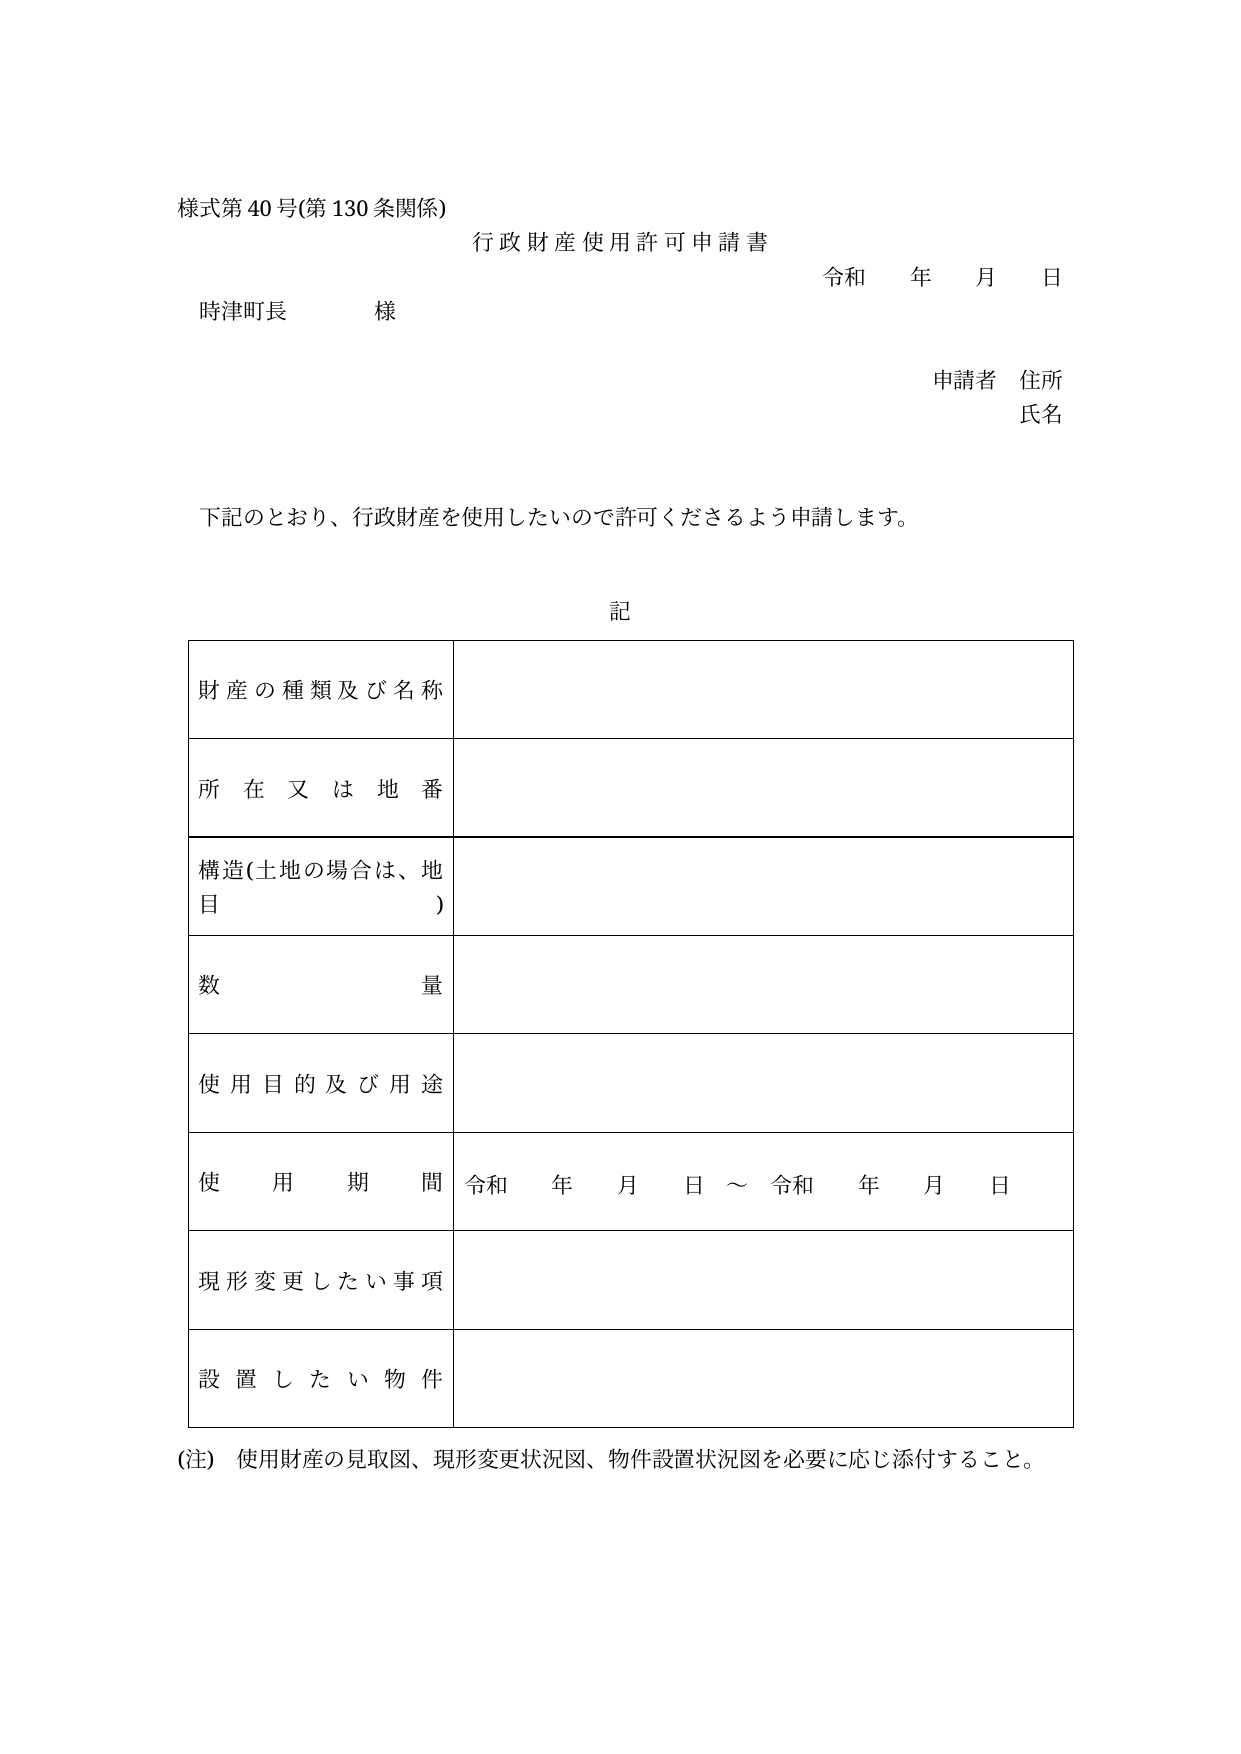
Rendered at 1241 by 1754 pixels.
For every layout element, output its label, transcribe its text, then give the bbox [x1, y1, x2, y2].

table_cell 令和 年 月 日 ～ 令和 年 月 日 [454, 1133, 1073, 1230]
table_cell 設置したい物件 [189, 1330, 453, 1427]
table_cell 使用目的及び用途 [189, 1034, 453, 1132]
table_cell [454, 739, 1073, 836]
table_header [454, 641, 1073, 738]
text (注) 使用財産の見取図、現形変更状況図、物件設置状況図を必要に応じ添付すること。 [177, 1441, 1063, 1475]
table_cell 現形変更したい事項 [189, 1231, 453, 1328]
table_cell [454, 1330, 1073, 1427]
text 令和 年 月 日 [177, 258, 1063, 293]
table_cell [454, 1231, 1073, 1328]
text 氏名 [177, 396, 1063, 430]
table_cell 構造(土地の場合は、地目) [189, 838, 453, 935]
text 下記のとおり、行政財産を使用したいので許可くださるよう申請します。 [177, 499, 1063, 533]
text 様式第40号(第130条関係) [177, 189, 1063, 224]
table_cell [454, 936, 1073, 1033]
text 時津町長 様 [177, 293, 1063, 327]
table_cell [454, 1034, 1073, 1132]
table_cell 数量 [189, 936, 453, 1033]
table_header 財産の種類及び名称 [189, 641, 453, 738]
table_cell [454, 838, 1073, 935]
text 申請者 住所 [177, 361, 1063, 396]
text 記 [177, 593, 1063, 627]
text 行政財産使用許可申請書 [177, 224, 1063, 258]
table_cell 所在又は地番 [189, 739, 453, 836]
table_cell 使用期間 [189, 1133, 453, 1230]
